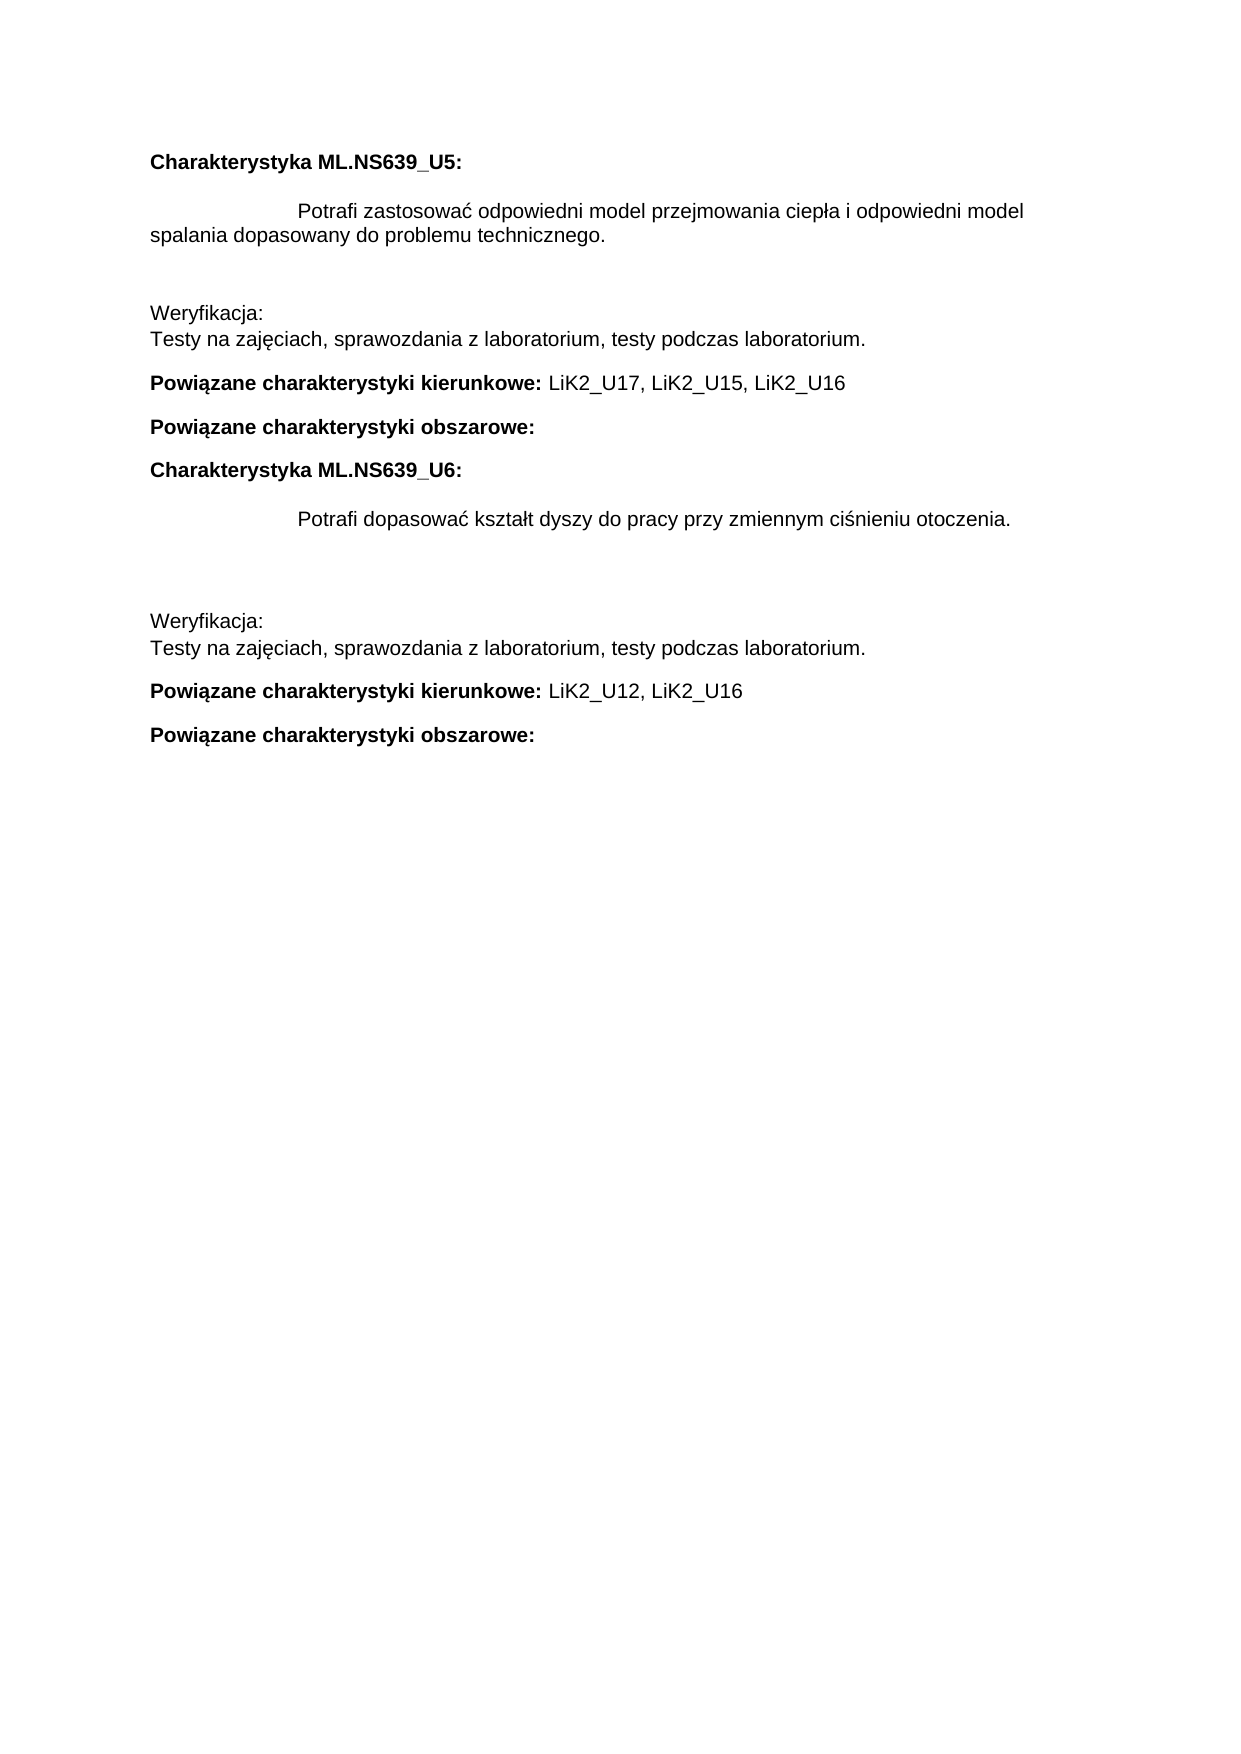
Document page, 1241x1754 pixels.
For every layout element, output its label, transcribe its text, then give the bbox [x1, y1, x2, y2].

text Potrafi dopasować kształt dyszy do pracy przy zmiennym ciśnieniu otoczenia. [150, 483, 1090, 603]
text Powiązane charakterystyki kierunkowe: LiK2_U17, LiK2_U15, LiK2_U16 [150, 371, 1090, 395]
text Charakterystyka ML.NS639_U5: [150, 150, 1090, 174]
text Weryfikacja: [150, 609, 1090, 633]
text Weryfikacja: [150, 301, 1090, 325]
text Powiązane charakterystyki kierunkowe: LiK2_U12, LiK2_U16 [150, 679, 1090, 703]
text Testy na zajęciach, sprawozdania z laboratorium, testy podczas laboratorium. [150, 327, 1090, 351]
text Potrafi zastosować odpowiedni model przejmowania ciepła i odpowiedni model spalania dopasowany do problemu technicznego. [150, 175, 1090, 295]
text Charakterystyka ML.NS639_U6: [150, 458, 1090, 482]
text Testy na zajęciach, sprawozdania z laboratorium, testy podczas laboratorium. [150, 635, 1090, 659]
text Powiązane charakterystyki obszarowe: [150, 723, 1090, 747]
text Powiązane charakterystyki obszarowe: [150, 414, 1090, 438]
